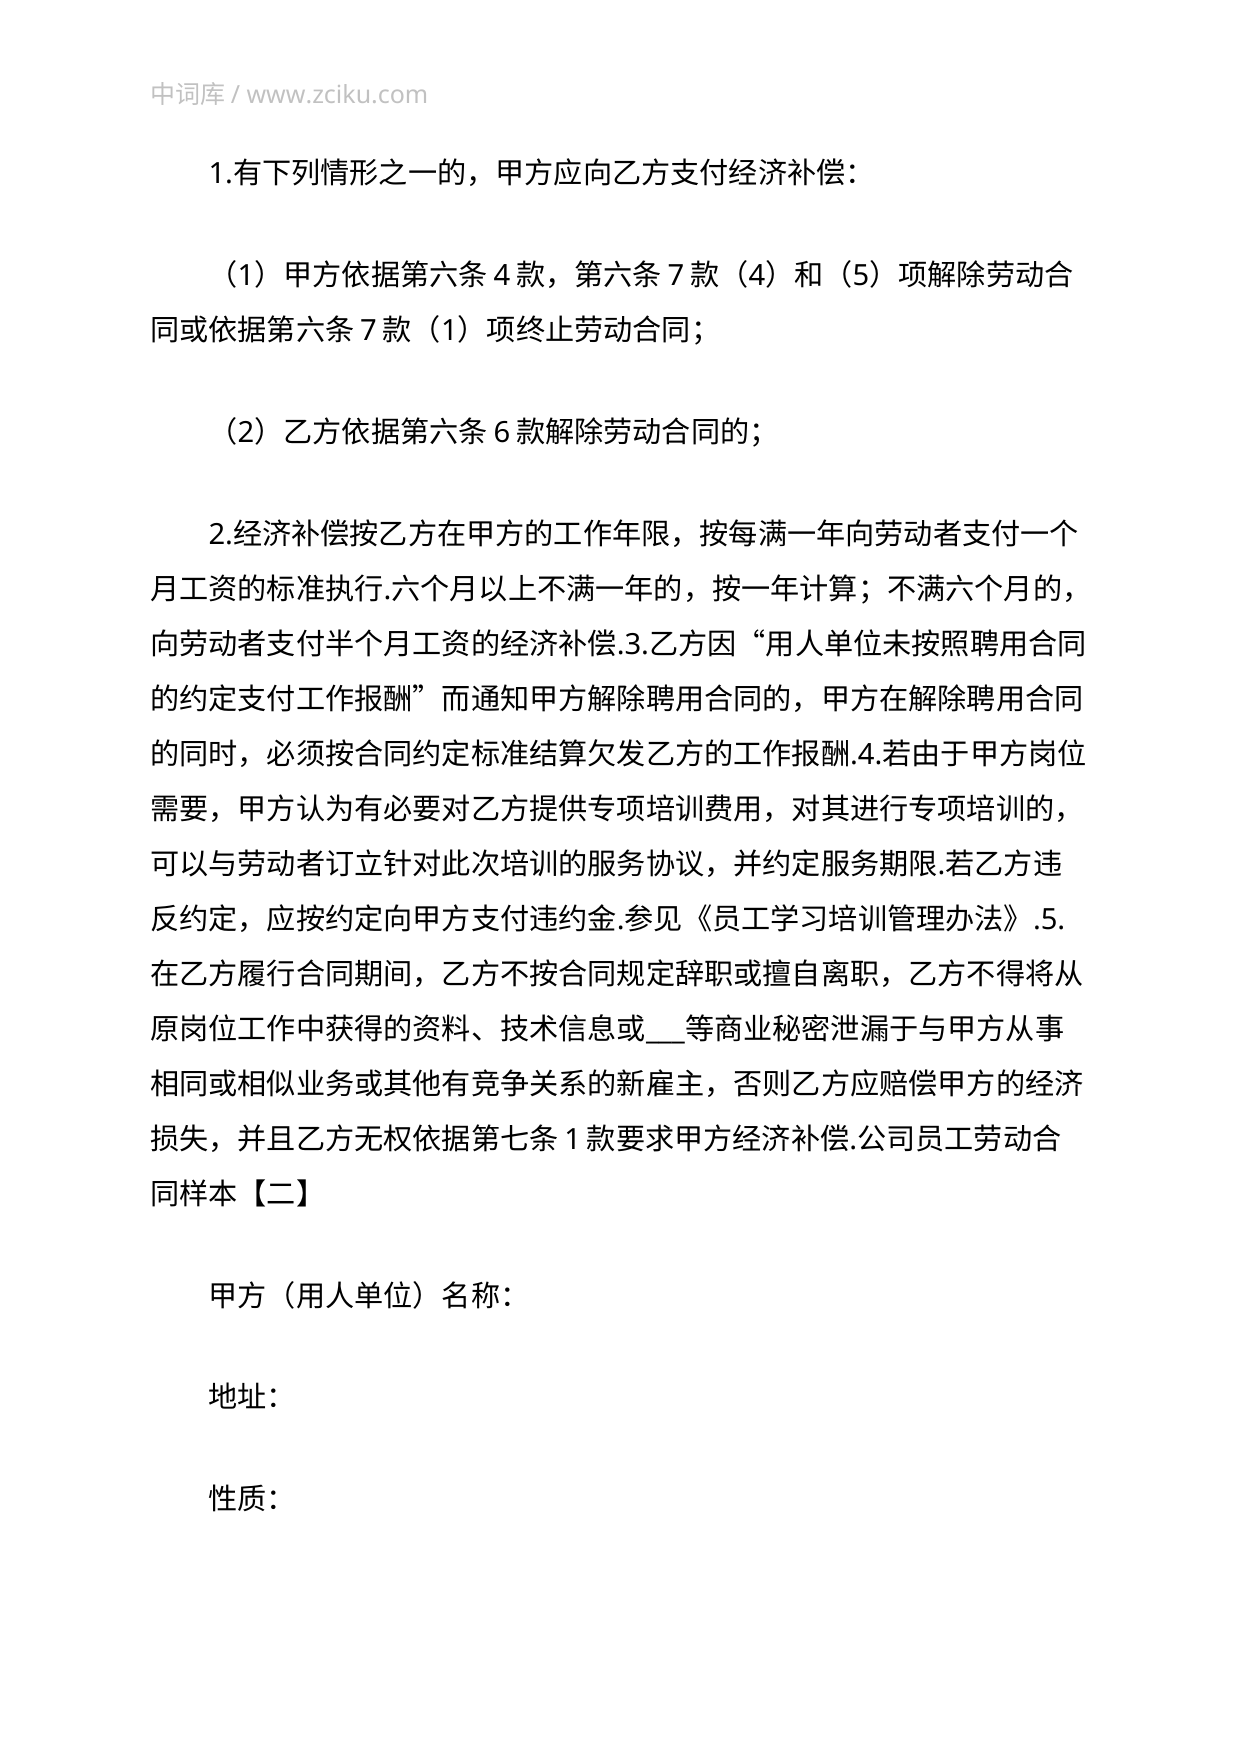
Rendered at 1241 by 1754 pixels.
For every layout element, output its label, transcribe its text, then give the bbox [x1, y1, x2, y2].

text 2.经济补偿按乙方在甲方的工作年限，按每满一年向劳动者支付一个月工资的标准执行.六个月以上不满一年的，按一年计算；不满六个月的，向劳动者支付半个月工资的经济补偿.3.乙方因“用人单位未按照聘用合同的约定支付工作报酬”而通知甲方解除聘用合同的，甲方在解除聘用合同的同时，必须按合同约定标准结算欠发乙方的工作报酬.4.若由于甲方岗位需要，甲方认为有必要对乙方提供专项培训费用，对其进行专项培训的，可以与劳动者订立针对此次培训的服务协议，并约定服务期限.若乙方违反约定，应按约定向甲方支付违约金.参见《员工学习培训管理办法》.5.在乙方履行合同期间，乙方不按合同规定辞职或擅自离职，乙方不得将从原岗位工作中获得的资料、技术信息或___等商业秘密泄漏于与甲方从事相同或相似业务或其他有竞争关系的新雇主，否则乙方应赔偿甲方的经济损失，并且乙方无权依据第七条1款要求甲方经济补偿.公司员工劳动合同样本【二】 [150, 511, 1090, 1213]
text 性质： [150, 1476, 1090, 1518]
text 1.有下列情形之一的，甲方应向乙方支付经济补偿： [150, 150, 1090, 192]
text 地址： [150, 1374, 1090, 1416]
text （2）乙方依据第六条6款解除劳动合同的； [150, 409, 1090, 451]
text 甲方（用人单位）名称： [150, 1272, 1090, 1314]
text （1）甲方依据第六条4款，第六条7款（4）和（5）项解除劳动合同或依据第六条7款（1）项终止劳动合同； [150, 252, 1090, 349]
